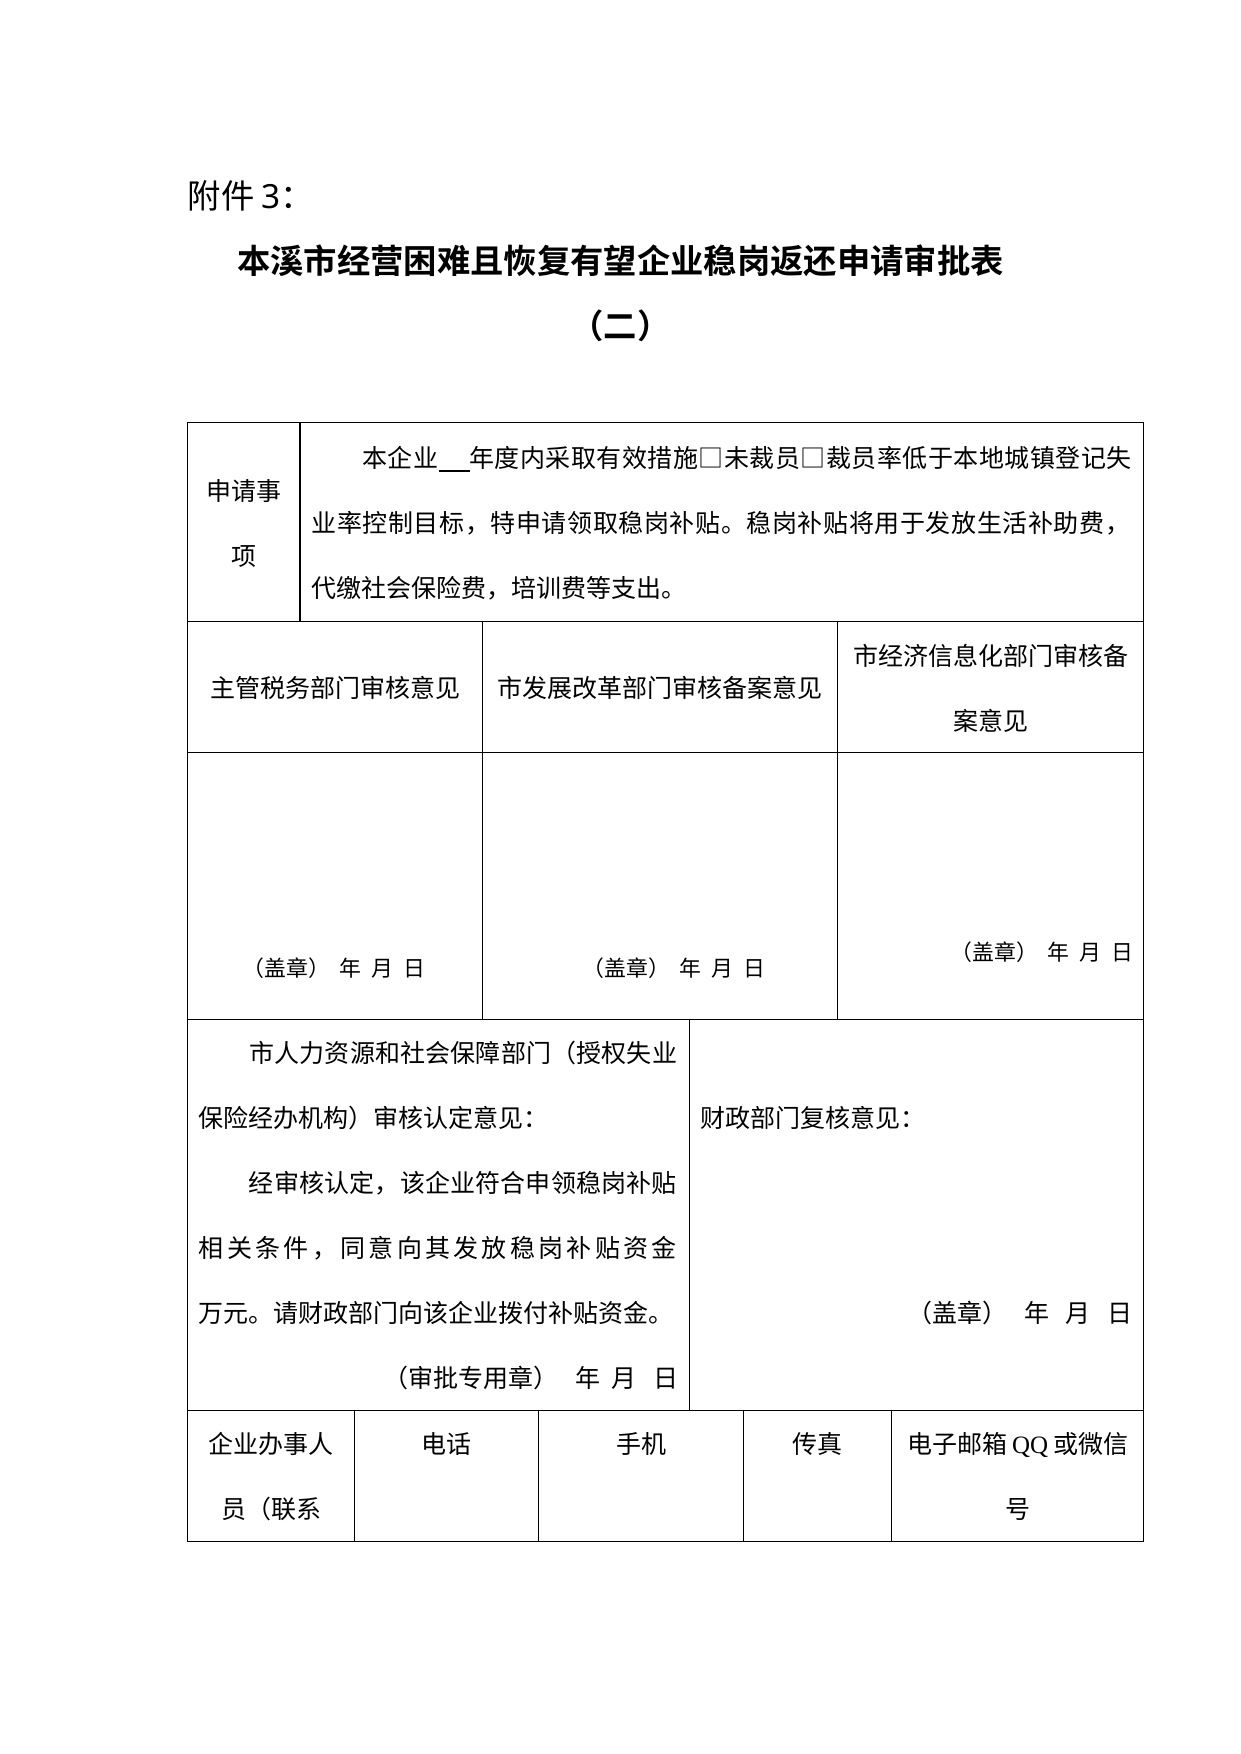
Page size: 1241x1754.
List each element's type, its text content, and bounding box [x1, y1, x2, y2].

table_cell 企业办事人员（联系人） [188, 1411, 354, 1541]
table_cell （盖章） 年 月 日 [483, 753, 837, 1018]
table_cell 市发展改革部门审核备案意见 [483, 622, 837, 752]
table_cell 电子邮箱QQ或微信号 [892, 1411, 1143, 1541]
table_header 本企业 年度内采取有效措施□未裁员□裁员率低于本地城镇登记失业率控制目标，特申请领取稳岗补贴。稳岗补贴将用于发放生活补助费，代缴社会保险费，培训费等支出。 [301, 423, 1143, 621]
text 本溪市经营困难且恢复有望企业稳岗返还申请审批表（二） [187, 227, 1053, 357]
table_cell （盖章） 年 月 日 [188, 753, 482, 1018]
table_cell 市人力资源和社会保障部门（授权失业保险经办机构）审核认定意见： 经审核认定，该企业符合申领稳岗补贴相关条件，同意向其发放稳岗补贴资金 万元。请财政部门向该企业拨付补贴资金。 （审批专用章） 年 月 日 [188, 1020, 689, 1409]
text 附件3： [187, 162, 1053, 227]
table_cell 传真 [744, 1411, 891, 1541]
table_cell 主管税务部门审核意见 [188, 622, 482, 752]
table_cell 财政部门复核意见： （盖章） 年 月 日 [690, 1020, 1143, 1409]
table_cell 手机 [539, 1411, 743, 1541]
table_cell （盖章） 年 月 日 [838, 753, 1143, 1018]
table_header 申请事项 [188, 423, 299, 621]
table_cell 电话 [355, 1411, 538, 1541]
table_cell 市经济信息化部门审核备案意见 [838, 622, 1143, 752]
